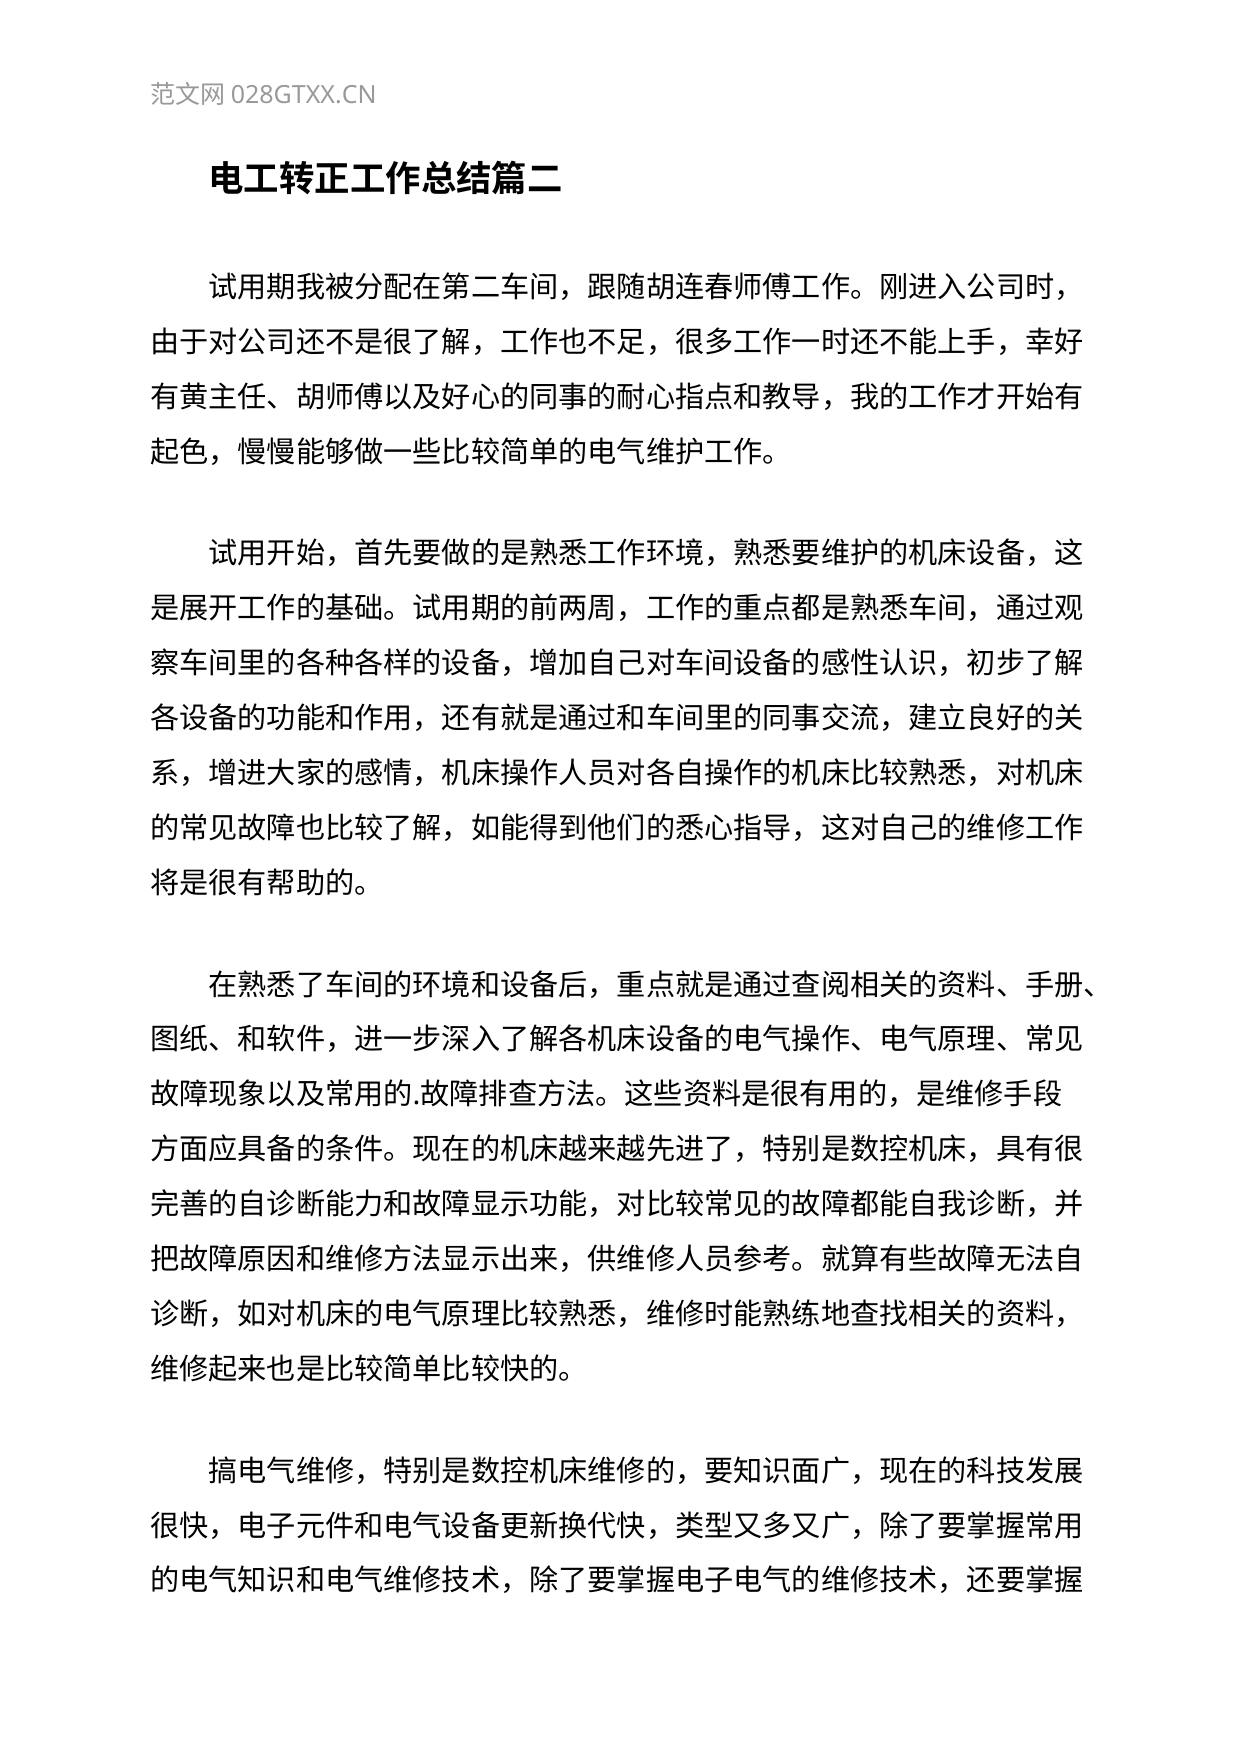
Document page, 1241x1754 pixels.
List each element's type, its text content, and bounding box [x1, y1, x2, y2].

text 电工转正工作总结篇二 [150, 150, 1090, 201]
text 试用期我被分配在第二车间，跟随胡连春师傅工作。刚进入公司时，由于对公司还不是很了解，工作也不足，很多工作一时还不能上手，幸好有黄主任、胡师傅以及好心的同事的耐心指点和教导，我的工作才开始有起色，慢慢能够做一些比较简单的电气维护工作。 [150, 263, 1090, 470]
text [150, 1447, 1090, 1599]
text 在熟悉了车间的环境和设备后，重点就是通过查阅相关的资料、手册、图纸、和软件，进一步深入了解各机床设备的电气操作、电气原理、常见故障现象以及常用的.故障排查方法。这些资料是很有用的，是维修手段方面应具备的条件。现在的机床越来越先进了，特别是数控机床，具有很完善的自诊断能力和故障显示功能，对比较常见的故障都能自我诊断，并把故障原因和维修方法显示出来，供维修人员参考。就算有些故障无法自诊断，如对机床的电气原理比较熟悉，维修时能熟练地查找相关的资料，维修起来也是比较简单比较快的。 [150, 961, 1090, 1388]
text 试用开始，首先要做的是熟悉工作环境，熟悉要维护的机床设备，这是展开工作的基础。试用期的前两周，工作的重点都是熟悉车间，通过观察车间里的各种各样的设备，增加自己对车间设备的感性认识，初步了解各设备的功能和作用，还有就是通过和车间里的同事交流，建立良好的关系，增进大家的感情，机床操作人员对各自操作的机床比较熟悉，对机床的常见故障也比较了解，如能得到他们的悉心指导，这对自己的维修工作将是很有帮助的。 [150, 530, 1090, 902]
